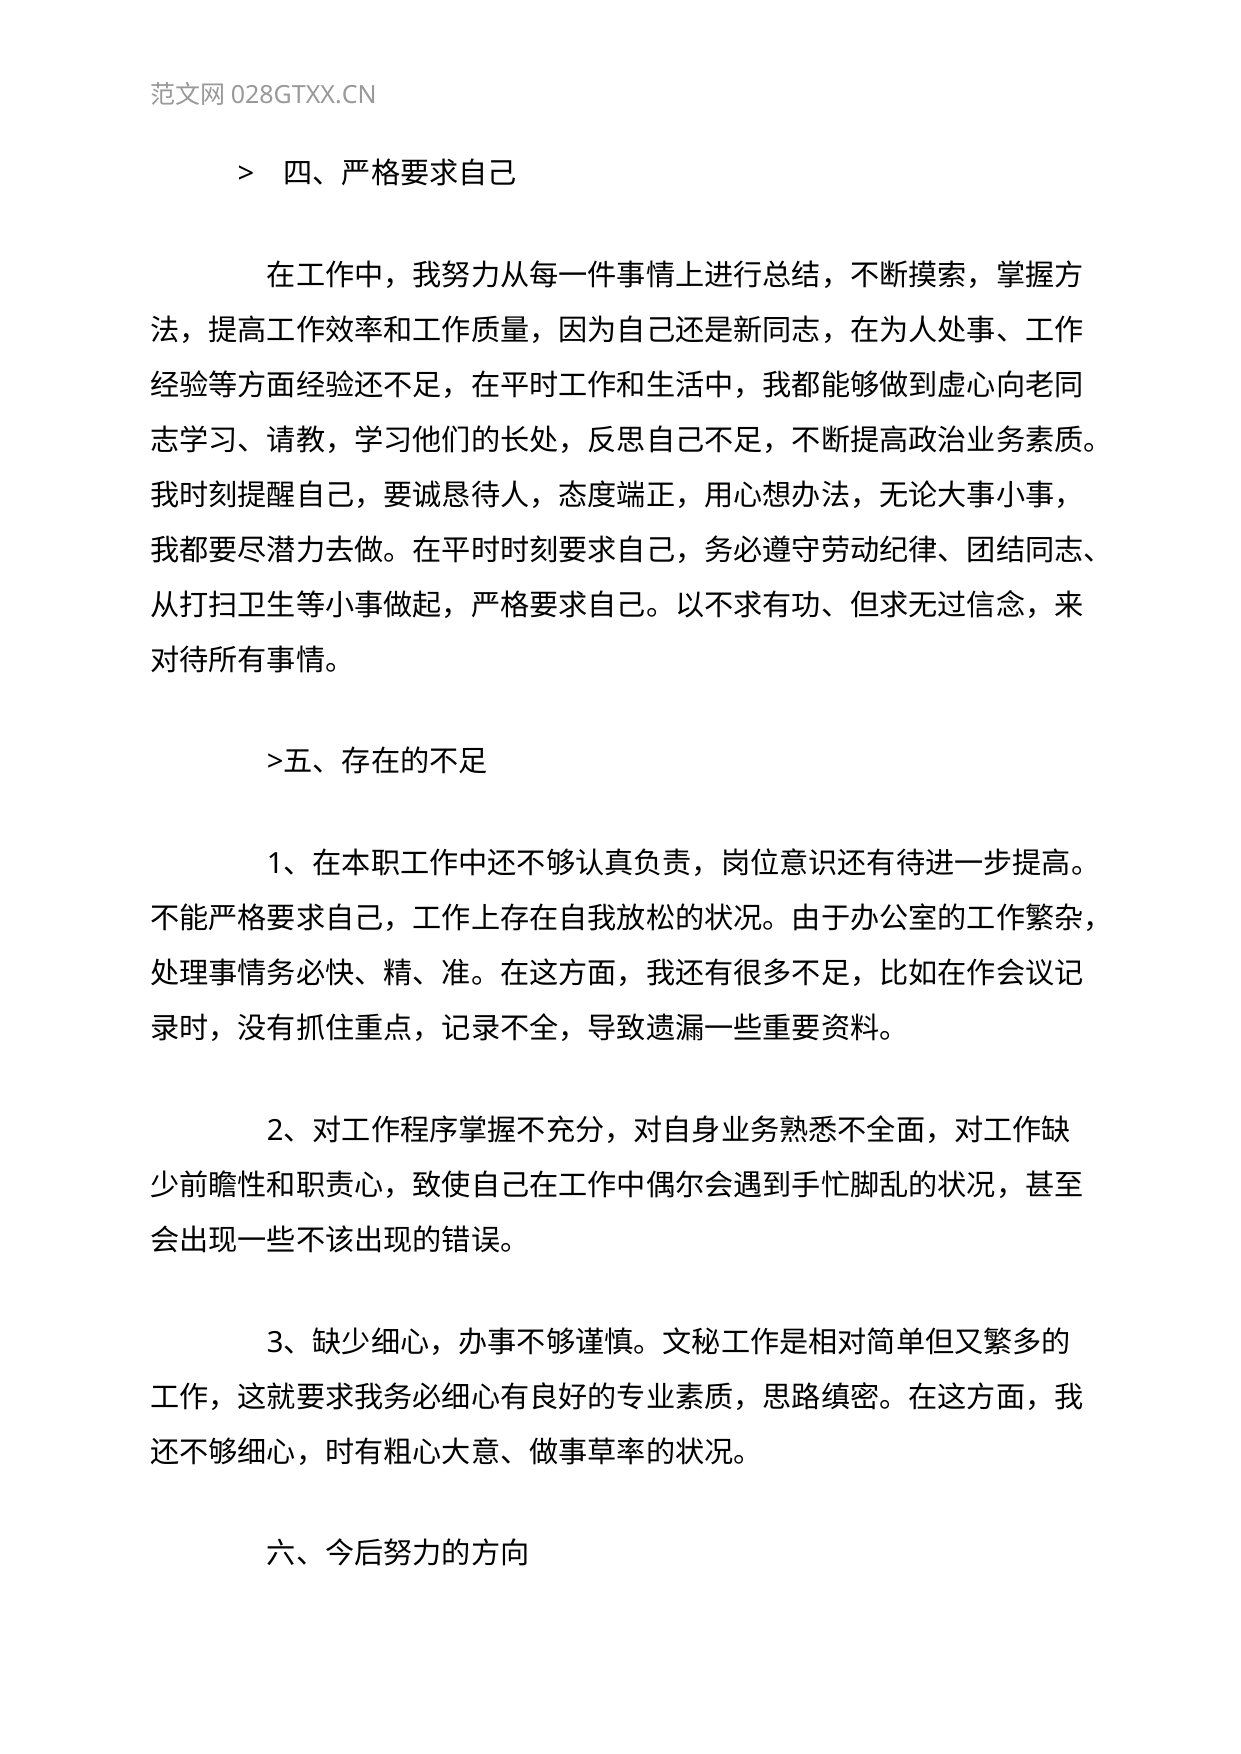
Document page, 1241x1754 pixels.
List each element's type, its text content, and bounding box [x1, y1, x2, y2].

text >五、存在的不足 [150, 738, 1090, 780]
text 1、在本职工作中还不够认真负责，岗位意识还有待进一步提高。不能严格要求自己，工作上存在自我放松的状况。由于办公室的工作繁杂，处理事情务必快、精、准。在这方面，我还有很多不足，比如在作会议记录时，没有抓住重点，记录不全，导致遗漏一些重要资料。 [150, 840, 1090, 1047]
text > 四、严格要求自己 [150, 150, 1090, 192]
text 六、今后努力的方向 [150, 1530, 1090, 1572]
text 2、对工作程序掌握不充分，对自身业务熟悉不全面，对工作缺少前瞻性和职责心，致使自己在工作中偶尔会遇到手忙脚乱的状况，甚至会出现一些不该出现的错误。 [150, 1107, 1090, 1259]
text 在工作中，我努力从每一件事情上进行总结，不断摸索，掌握方法，提高工作效率和工作质量，因为自己还是新同志，在为人处事、工作经验等方面经验还不足，在平时工作和生活中，我都能够做到虚心向老同志学习、请教，学习他们的长处，反思自己不足，不断提高政治业务素质。我时刻提醒自己，要诚恳待人，态度端正，用心想办法，无论大事小事，我都要尽潜力去做。在平时时刻要求自己，务必遵守劳动纪律、团结同志、从打扫卫生等小事做起，严格要求自己。以不求有功、但求无过信念，来对待所有事情。 [150, 252, 1090, 678]
text 3、缺少细心，办事不够谨慎。文秘工作是相对简单但又繁多的工作，这就要求我务必细心有良好的专业素质，思路缜密。在这方面，我还不够细心，时有粗心大意、做事草率的状况。 [150, 1318, 1090, 1470]
